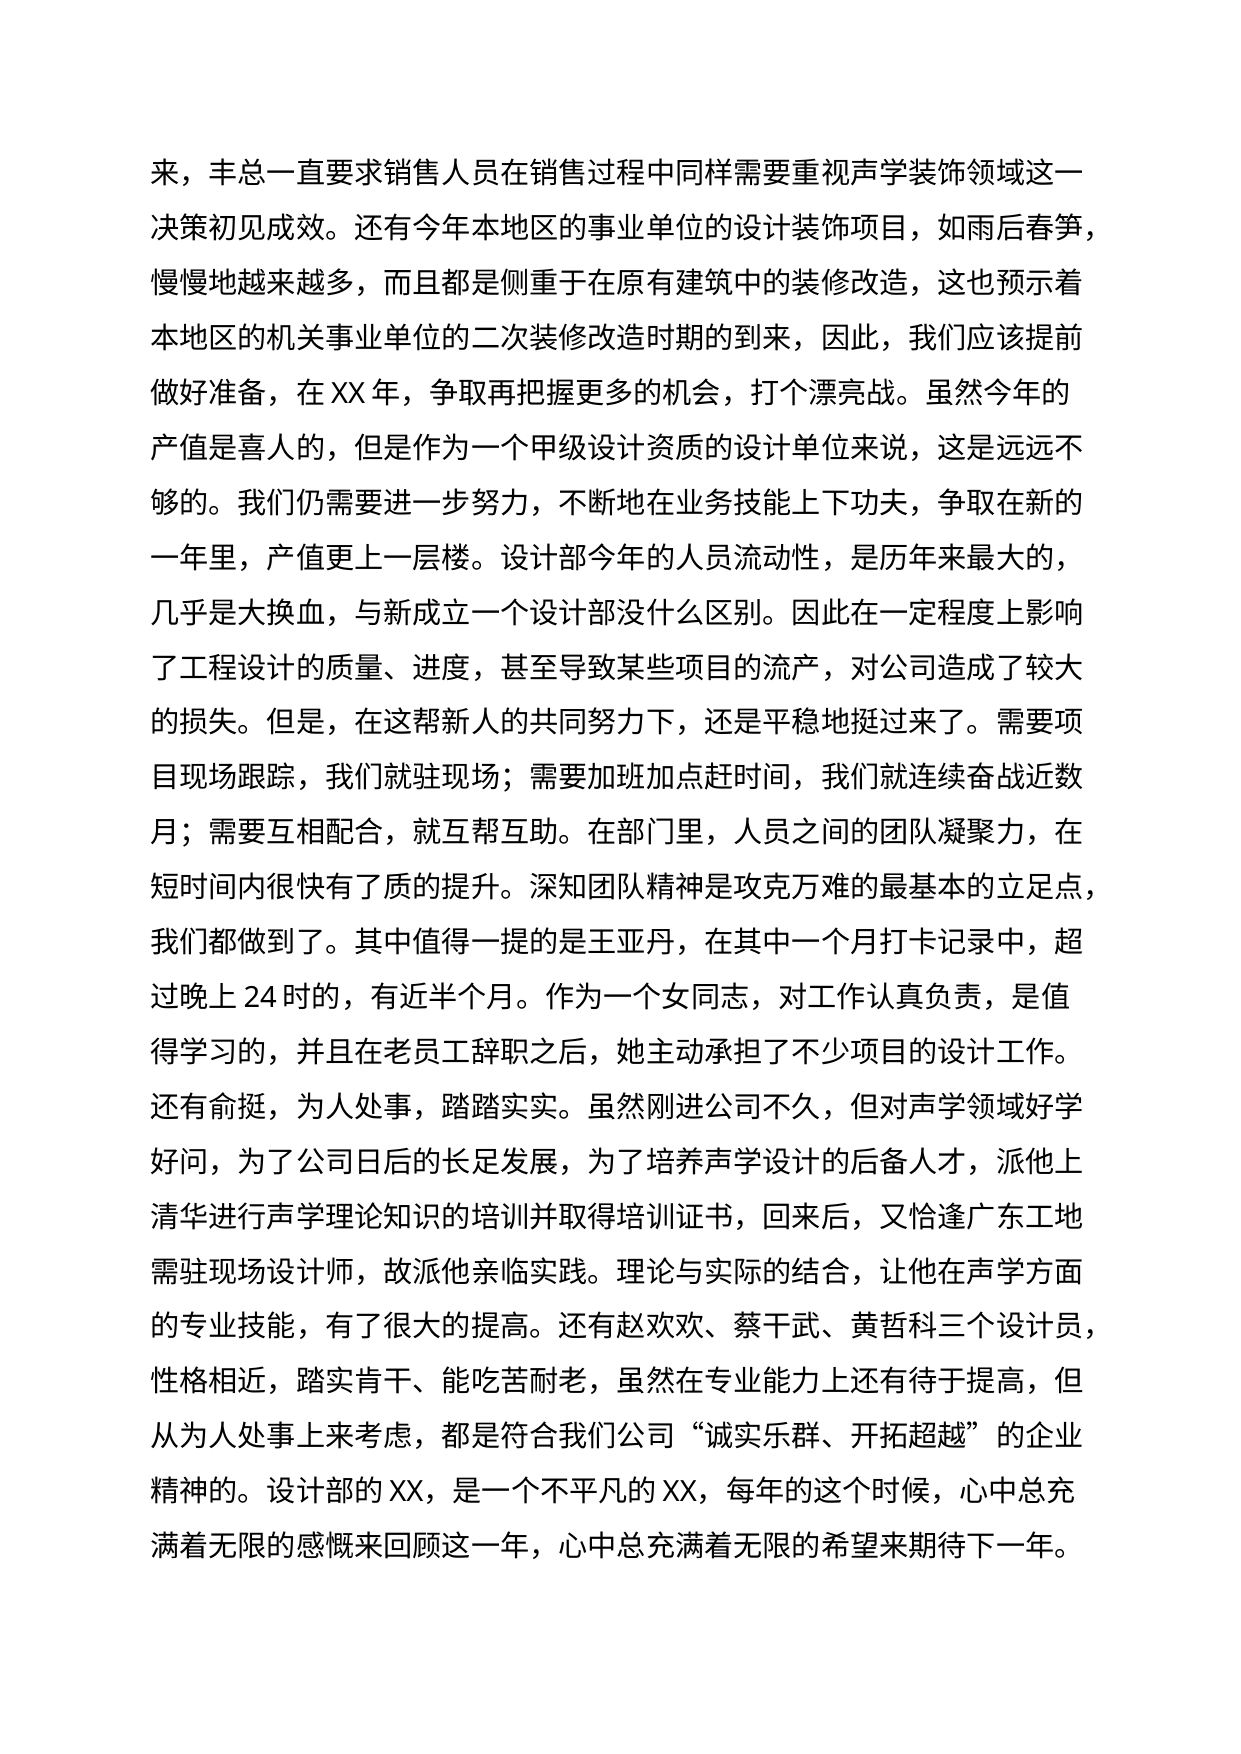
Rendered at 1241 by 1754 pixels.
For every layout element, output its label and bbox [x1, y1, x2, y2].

text [150, 150, 1090, 1565]
